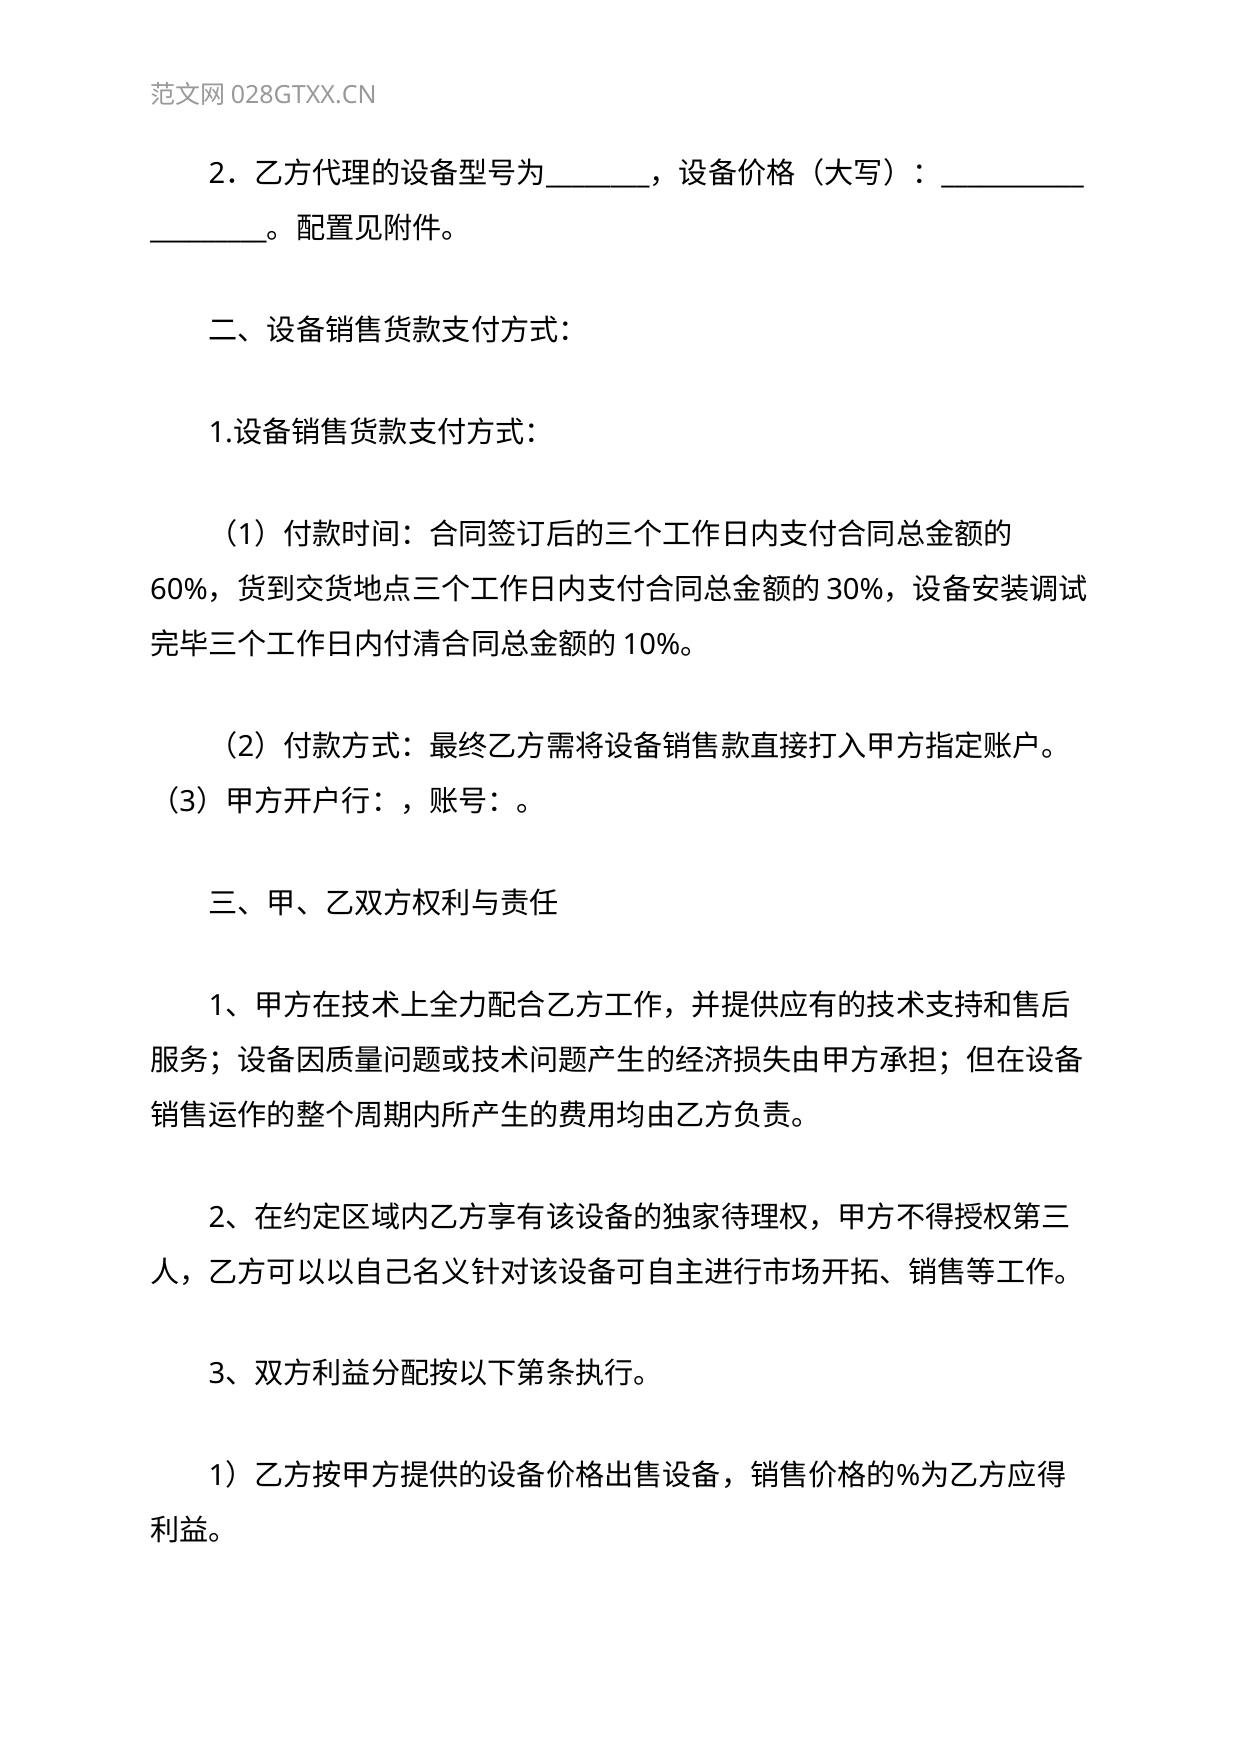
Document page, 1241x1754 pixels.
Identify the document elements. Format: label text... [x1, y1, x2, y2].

text （2）付款方式：最终乙方需将设备销售款直接打入甲方指定账户。（3）甲方开户行：，账号：。 [150, 723, 1090, 820]
text 二、设备销售货款支付方式： [150, 307, 1090, 349]
text 1.设备销售货款支付方式： [150, 409, 1090, 451]
text 1）乙方按甲方提供的设备价格出售设备，销售价格的%为乙方应得利益。 [150, 1452, 1090, 1549]
text 2、在约定区域内乙方享有该设备的独家待理权，甲方不得授权第三人，乙方可以以自己名义针对该设备可自主进行市场开拓、销售等工作。 [150, 1193, 1090, 1290]
text 2．乙方代理的设备型号为________，设备价格（大写）：____________________。配置见附件。 [150, 150, 1090, 247]
text 三、甲、乙双方权利与责任 [150, 880, 1090, 922]
text 1、甲方在技术上全力配合乙方工作，并提供应有的技术支持和售后服务；设备因质量问题或技术问题产生的经济损失由甲方承担；但在设备销售运作的整个周期内所产生的费用均由乙方负责。 [150, 981, 1090, 1134]
text 3、双方利益分配按以下第条执行。 [150, 1350, 1090, 1392]
text （1）付款时间：合同签订后的三个工作日内支付合同总金额的60%，货到交货地点三个工作日内支付合同总金额的30%，设备安装调试完毕三个工作日内付清合同总金额的10%。 [150, 511, 1090, 663]
